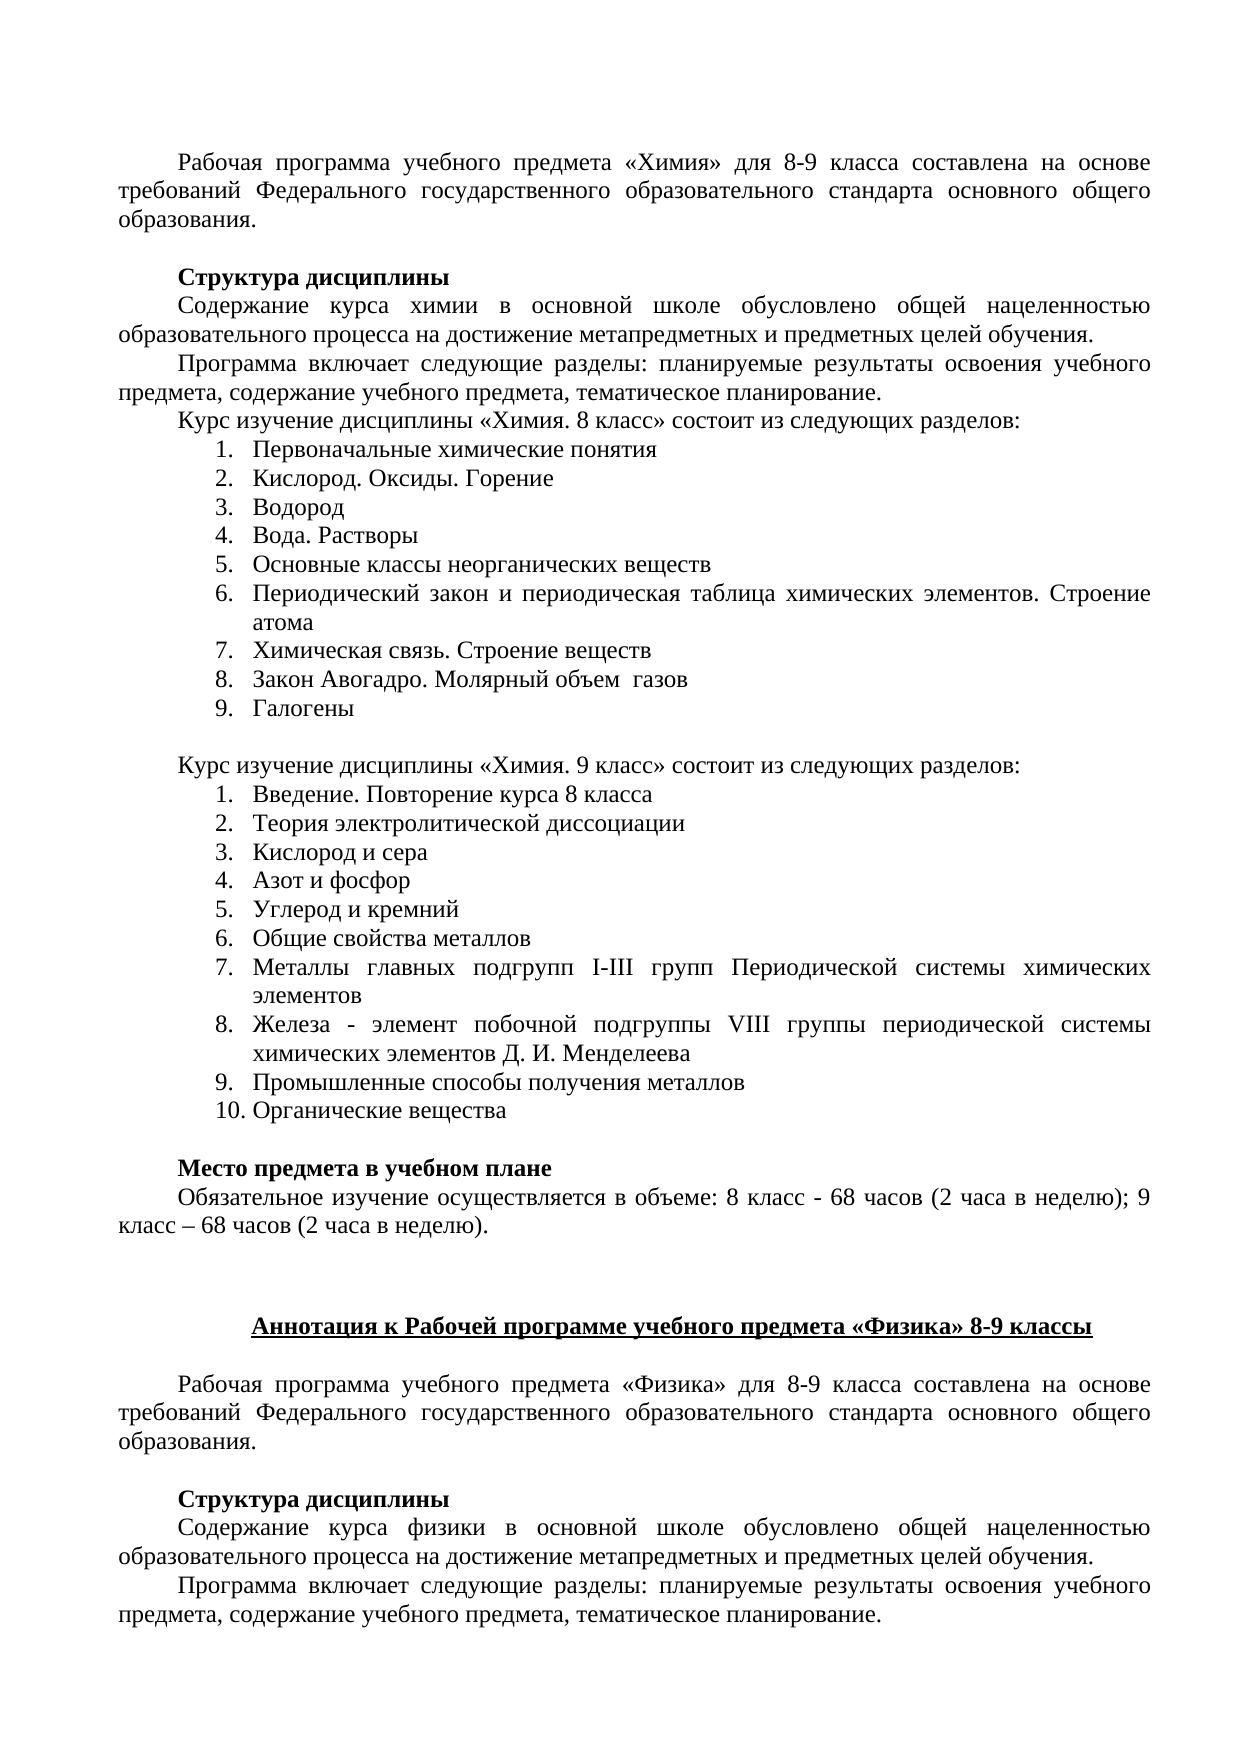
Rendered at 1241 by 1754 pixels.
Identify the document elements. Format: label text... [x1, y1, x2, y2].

text Рабочая программа учебного предмета «Химия» для 8-9 класса составлена на основе требований Федерального государственного образовательного стандарта основного общего образования. [118, 147, 1152, 233]
text Программа включает следующие разделы: планируемые результаты освоения учебного предмета, содержание учебного предмета, тематическое планирование. [118, 1570, 1152, 1627]
list Периодический закон и периодическая таблица химических элементов. Строение атома [215, 578, 1152, 636]
list Введение. Повторение курса 8 класса [215, 779, 1152, 808]
text Структура дисциплины [118, 1484, 1152, 1512]
text Место предмета в учебном плане [118, 1153, 1152, 1182]
list Кислород и сера [215, 837, 1152, 866]
list Углерод и кремний [215, 894, 1152, 923]
text Курс изучение дисциплины «Химия. 8 класс» состоит из следующих разделов: [118, 406, 1152, 434]
text Структура дисциплины [118, 262, 1152, 291]
text Рабочая программа учебного предмета «Физика» для 8-9 класса составлена на основе требований Федерального государственного образовательного стандарта основного общего образования. [118, 1369, 1152, 1455]
list Органические вещества [215, 1096, 1152, 1124]
list Теория электролитической диссоциации [215, 808, 1152, 837]
text Аннотация к Рабочей программе учебного предмета «Физика» 8-9 классы [118, 1311, 1152, 1340]
list Общие свойства металлов [215, 923, 1152, 952]
list Промышленные способы получения металлов [215, 1067, 1152, 1096]
list Закон Авогадро. Молярный объем газов [215, 664, 1152, 693]
list Вода. Растворы [215, 521, 1152, 549]
text Содержание курса физики в основной школе обусловлено общей нацеленностью образовательного процесса на достижение метапредметных и предметных целей обучения. [118, 1512, 1152, 1570]
list Железа - элемент побочной подгруппы VIII группы периодической системы химических элементов Д. И. Менделеева [215, 1009, 1152, 1067]
text Программа включает следующие разделы: планируемые результаты освоения учебного предмета, содержание учебного предмета, тематическое планирование. [118, 348, 1152, 406]
text Содержание курса химии в основной школе обусловлено общей нацеленностью образовательного процесса на достижение метапредметных и предметных целей обучения. [118, 291, 1152, 348]
list Первоначальные химические понятия [215, 434, 1152, 463]
list Азот и фосфор [215, 866, 1152, 894]
text Обязательное изучение осуществляется в объеме: 8 класс - 68 часов (2 часа в неделю); 9 класс – 68 часов (2 часа в неделю). [118, 1182, 1152, 1239]
text Курс изучение дисциплины «Химия. 9 класс» состоит из следующих разделов: [118, 751, 1152, 779]
list Водород [215, 492, 1152, 521]
list Химическая связь. Строение веществ [215, 636, 1152, 664]
list Кислород. Оксиды. Горение [215, 463, 1152, 492]
list Галогены [215, 693, 1152, 722]
list Металлы главных подгрупп I-III групп Периодической системы химических элементов [215, 952, 1152, 1009]
list Основные классы неорганических веществ [215, 549, 1152, 578]
